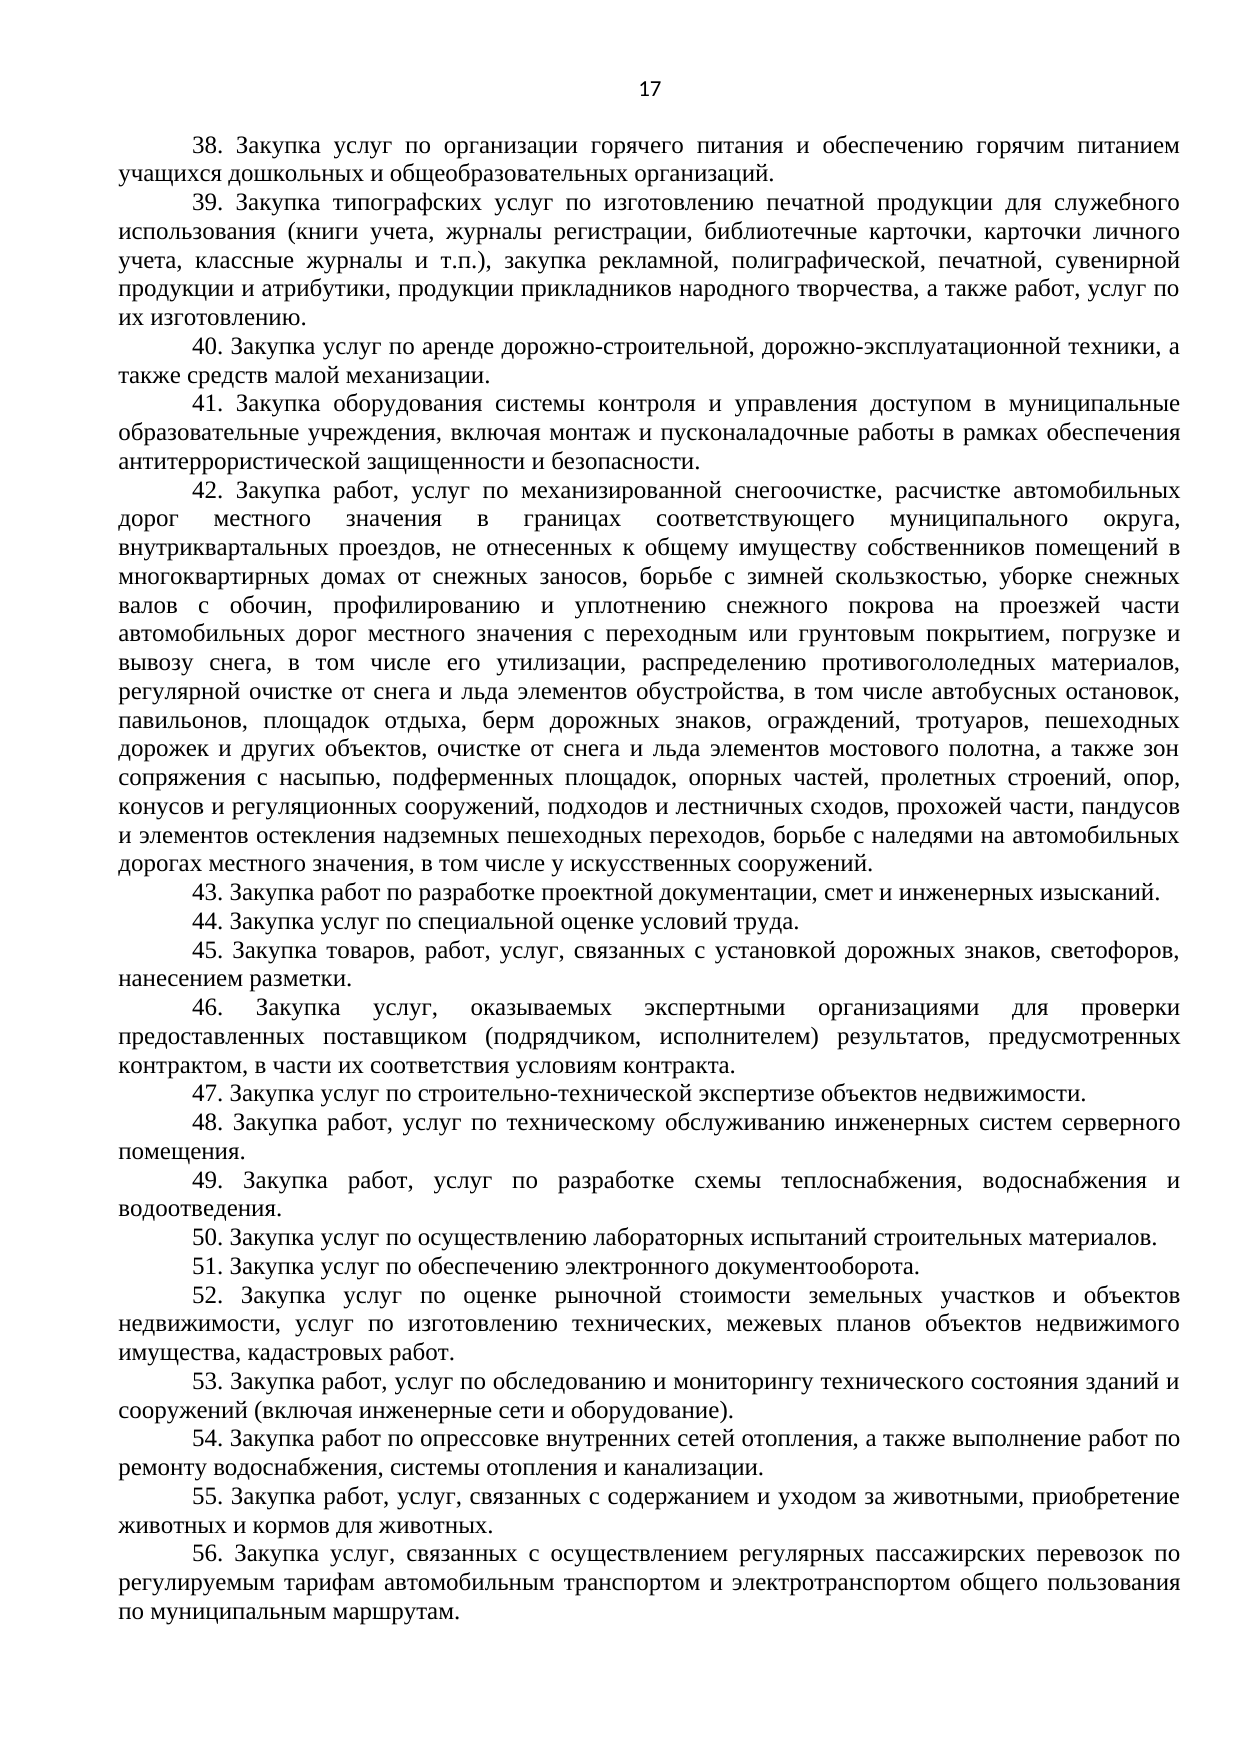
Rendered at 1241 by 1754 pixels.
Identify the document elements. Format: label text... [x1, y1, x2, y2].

text 50. Закупка услуг по осуществлению лабораторных испытаний строительных материалов. [118, 1222, 1181, 1251]
text 39. Закупка типографских услуг по изготовлению печатной продукции для служебного использования (книги учета, журналы регистрации, библиотечные карточки, карточки личного учета, классные журналы и т.п.), закупка рекламной, полиграфической, печатной, сувенирной продукции и атрибутики, продукции прикладников народного творчества, а также работ, услуг по их изготовлению. [118, 187, 1181, 331]
text 43. Закупка работ по разработке проектной документации, смет и инженерных изысканий. [118, 877, 1181, 906]
text 56. Закупка услуг, связанных с осуществлением регулярных пассажирских перевозок по регулируемым тарифам автомобильным транспортом и электротранспортом общего пользования по муниципальным маршрутам. [118, 1538, 1181, 1625]
text 40. Закупка услуг по аренде дорожно-строительной, дорожно-эксплуатационной техники, а также средств малой механизации. [118, 331, 1181, 388]
text 53. Закупка работ, услуг по обследованию и мониторингу технического состояния зданий и сооружений (включая инженерные сети и оборудование). [118, 1366, 1181, 1423]
text 41. Закупка оборудования системы контроля и управления доступом в муниципальные образовательные учреждения, включая монтаж и пусконаладочные работы в рамках обеспечения антитеррористической защищенности и безопасности. [118, 388, 1181, 475]
text 55. Закупка работ, услуг, связанных с содержанием и уходом за животными, приобретение животных и кормов для животных. [118, 1481, 1181, 1538]
text 48. Закупка работ, услуг по техническому обслуживанию инженерных систем серверного помещения. [118, 1107, 1181, 1165]
text 49. Закупка работ, услуг по разработке схемы теплоснабжения, водоснабжения и водоотведения. [118, 1165, 1181, 1222]
text 44. Закупка услуг по специальной оценке условий труда. [118, 906, 1181, 935]
text 51. Закупка услуг по обеспечению электронного документооборота. [118, 1251, 1181, 1280]
text 42. Закупка работ, услуг по механизированной снегоочистке, расчистке автомобильных дорог местного значения в границах соответствующего муниципального округа, внутриквартальных проездов, не отнесенных к общему имуществу собственников помещений в многоквартирных домах от снежных заносов, борьбе с зимней скользкостью, уборке снежных валов с обочин, профилированию и уплотнению снежного покрова на проезжей части автомобильных дорог местного значения с переходным или грунтовым покрытием, погрузке и вывозу снега, в том числе его утилизации, распределению противогололедных материалов, регулярной очистке от снега и льда элементов обустройства, в том числе автобусных остановок, павильонов, площадок отдыха, берм дорожных знаков, ограждений, тротуаров, пешеходных дорожек и других объектов, очистке от снега и льда элементов мостового полотна, а также зон сопряжения с насыпью, подферменных площадок, опорных частей, пролетных строений, опор, конусов и регуляционных сооружений, подходов и лестничных сходов, прохожей части, пандусов и элементов остекления надземных пешеходных переходов, борьбе с наледями на автомобильных дорогах местного значения, в том числе у искусственных сооружений. [118, 475, 1181, 877]
text 46. Закупка услуг, оказываемых экспертными организациями для проверки предоставленных поставщиком (подрядчиком, исполнителем) результатов, предусмотренных контрактом, в части их соответствия условиям контракта. [118, 992, 1181, 1078]
text 45. Закупка товаров, работ, услуг, связанных с установкой дорожных знаков, светофоров, нанесением разметки. [118, 935, 1181, 992]
text 38. Закупка услуг по организации горячего питания и обеспечению горячим питанием учащихся дошкольных и общеобразовательных организаций. [118, 130, 1181, 187]
text 52. Закупка услуг по оценке рыночной стоимости земельных участков и объектов недвижимости, услуг по изготовлению технических, межевых планов объектов недвижимого имущества, кадастровых работ. [118, 1280, 1181, 1366]
text 47. Закупка услуг по строительно-технической экспертизе объектов недвижимости. [118, 1078, 1181, 1107]
text 54. Закупка работ по опрессовке внутренних сетей отопления, а также выполнение работ по ремонту водоснабжения, системы отопления и канализации. [118, 1423, 1181, 1481]
